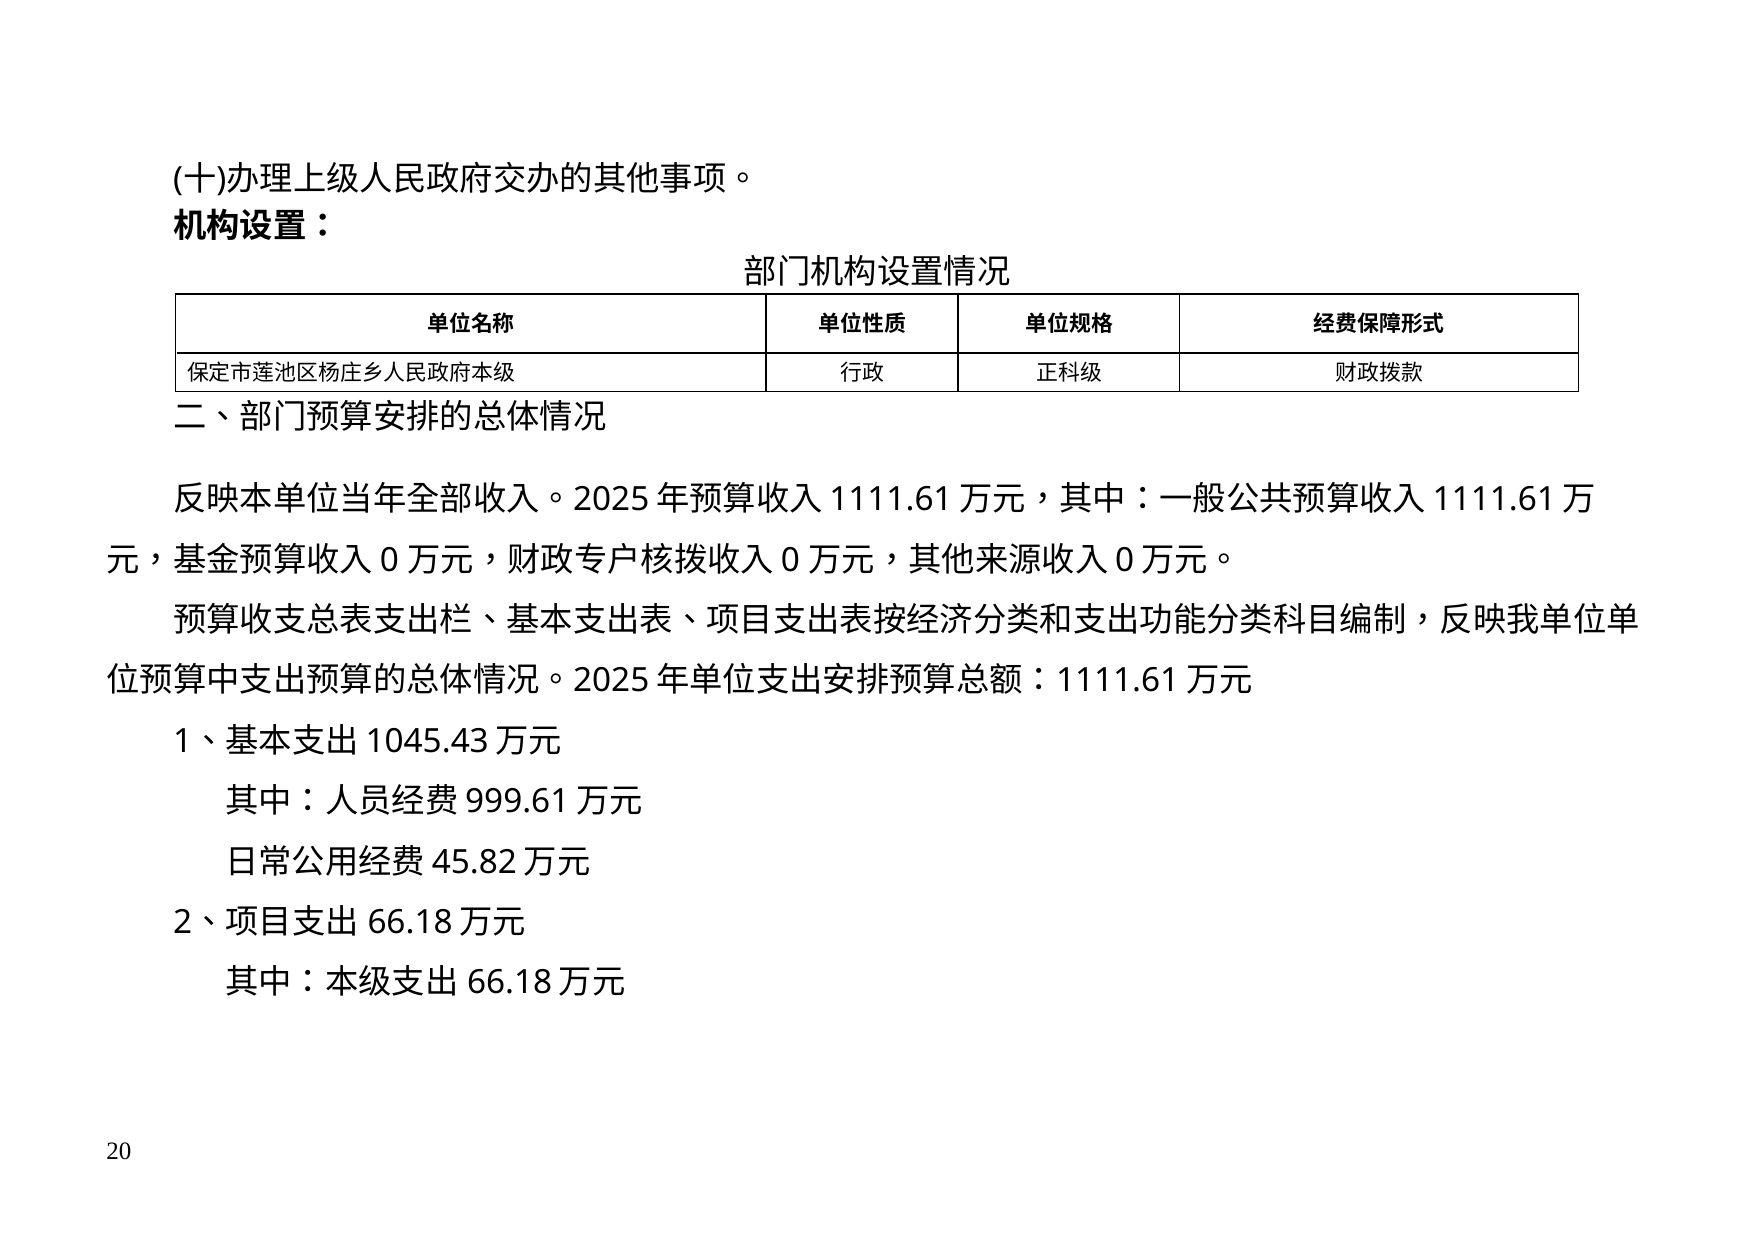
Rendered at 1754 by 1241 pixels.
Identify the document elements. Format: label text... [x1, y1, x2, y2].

table_header 单位名称 [176, 295, 765, 352]
text 其中：人员经费999.61万元 [106, 764, 1648, 825]
list 部门预算安排的总体情况 [106, 393, 1648, 438]
table_header 经费保障形式 [1180, 295, 1578, 352]
table_cell 行政 [767, 354, 957, 391]
text 1、基本支出1045.43万元 [106, 704, 1648, 764]
table_cell 正科级 [959, 354, 1179, 391]
text 部门机构设置情况 [106, 248, 1648, 293]
table_header 单位性质 [767, 295, 957, 352]
text 其中：本级支出 66.18万元 [106, 946, 1648, 1006]
text 日常公用经费45.82万元 [106, 825, 1648, 885]
text 预算收支总表支出栏、基本支出表、项目支出表按经济分类和支出功能分类科目编制，反映我单位单位预算中支出预算的总体情况。2025年单位支出安排预算总额：1111.61万元 [106, 583, 1648, 704]
table_header 单位规格 [959, 295, 1179, 352]
text (十)办理上级人民政府交办的其他事项。 [106, 142, 1648, 202]
text 2、项目支出 66.18万元 [106, 885, 1648, 946]
table_cell 财政拨款 [1180, 354, 1578, 391]
text 反映本单位当年全部收入。2025年预算收入1111.61万元，其中：一般公共预算收入1111.61万元，基金预算收入0 万元，财政专户核拨收入0 万元，其他来源收入0万元。 [106, 462, 1648, 583]
table_cell 保定市莲池区杨庄乡人民政府本级 [176, 353, 765, 391]
text 机构设置： [106, 202, 1648, 248]
